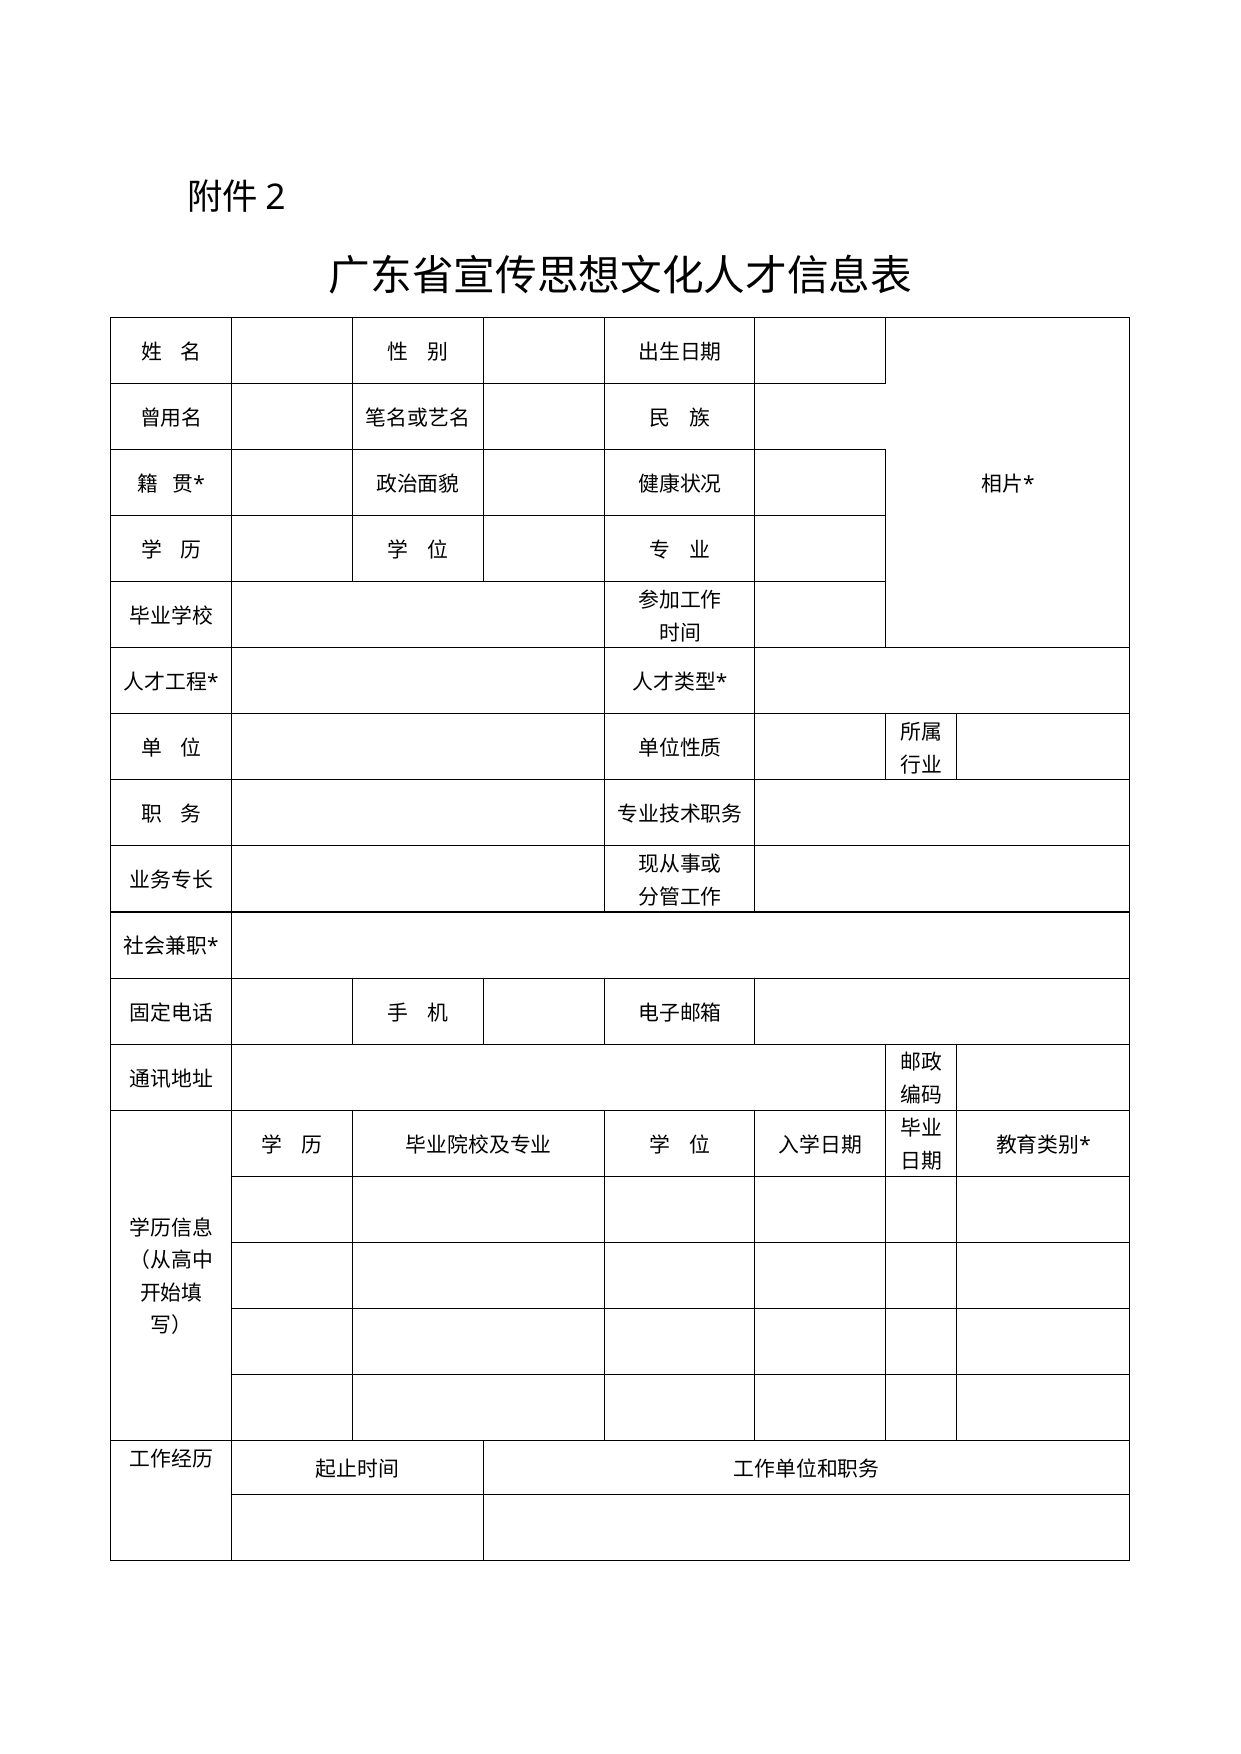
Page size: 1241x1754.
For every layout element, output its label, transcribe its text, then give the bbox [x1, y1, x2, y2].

table_cell [755, 1243, 885, 1308]
table_cell [755, 450, 885, 515]
table_cell [755, 648, 1129, 713]
table_cell 参加工作 时间 [605, 582, 754, 647]
table_cell [755, 979, 1129, 1043]
table_cell [484, 979, 604, 1043]
table_cell [232, 1375, 352, 1440]
table_cell [957, 1177, 1129, 1242]
table_cell [755, 384, 886, 449]
table_cell 毕业日期 [886, 1111, 956, 1176]
table_cell 曾用名 [111, 384, 231, 449]
table_cell [484, 1495, 1129, 1560]
table_cell [605, 1243, 754, 1308]
table_cell [484, 384, 604, 449]
table_cell 学历信息 （从高中开始填写） [111, 1111, 231, 1440]
table_header 性 别 [353, 318, 483, 383]
table_cell [957, 714, 1129, 779]
table_cell 通讯地址 [111, 1045, 231, 1109]
table_cell 毕业院校及专业 [353, 1111, 604, 1176]
table_cell 手 机 [353, 979, 483, 1043]
table_cell [755, 582, 885, 647]
table_cell 业务专长 [111, 846, 231, 911]
table_header 出生日期 [605, 318, 754, 383]
table_cell [353, 1309, 604, 1374]
table_cell 人才工程* [111, 648, 231, 713]
table_cell [232, 648, 604, 713]
table_cell [232, 846, 604, 911]
table_cell [232, 714, 604, 779]
table_cell [232, 913, 1129, 977]
table_cell 政治面貌 [353, 450, 483, 515]
table_cell 专 业 [605, 516, 754, 581]
table_cell [886, 1177, 956, 1242]
table_cell [957, 1309, 1129, 1374]
table_cell 工作经历 [111, 1441, 231, 1560]
table_cell 职 务 [111, 780, 231, 845]
table_cell [232, 1177, 352, 1242]
table_cell 专业技术职务 [605, 780, 754, 845]
table_cell 社会兼职* [111, 913, 231, 977]
table_cell [353, 1177, 604, 1242]
table_cell 起止时间 [232, 1441, 483, 1494]
table_cell 教育类别* [957, 1111, 1129, 1176]
table_cell [886, 1243, 956, 1308]
table_cell [957, 1375, 1129, 1440]
table_cell [232, 450, 352, 515]
table_header [755, 318, 885, 383]
table_cell 学 历 [111, 516, 231, 581]
text 广东省宣传思想文化人才信息表 [187, 239, 1053, 304]
table_cell [232, 1045, 885, 1109]
table_cell [353, 1375, 604, 1440]
table_header [232, 318, 352, 383]
table_cell [957, 1045, 1129, 1109]
table_cell 毕业学校 [111, 582, 231, 647]
table_cell [232, 1495, 483, 1560]
table_cell [232, 582, 604, 647]
table_cell 入学日期 [755, 1111, 885, 1176]
table_cell 所属行业 [886, 714, 956, 779]
table_cell 学 历 [232, 1111, 352, 1176]
table_cell 健康状况 [605, 450, 754, 515]
table_cell 邮政编码 [886, 1045, 956, 1109]
table_cell [755, 1375, 885, 1440]
table_cell 民 族 [605, 384, 754, 449]
table_cell [755, 1177, 885, 1242]
table_cell 人才类型* [605, 648, 754, 713]
table_cell [232, 979, 352, 1043]
table_cell [232, 1309, 352, 1374]
table_cell [755, 1309, 885, 1374]
table_cell 电子邮箱 [605, 979, 754, 1043]
table_cell [886, 1309, 956, 1374]
table_cell 籍 贯* [111, 450, 231, 515]
table_cell [484, 450, 604, 515]
table_cell [232, 516, 352, 581]
table_cell [755, 846, 1129, 911]
table_cell [232, 384, 352, 449]
table_cell [605, 1309, 754, 1374]
table_header 姓 名 [111, 318, 231, 383]
table_cell 学 位 [605, 1111, 754, 1176]
table_cell [605, 1177, 754, 1242]
table_cell [755, 780, 1129, 845]
table_cell 学 位 [353, 516, 483, 581]
table_cell [957, 1243, 1129, 1308]
table_cell 笔名或艺名 [353, 384, 483, 449]
table_header 相片* [886, 318, 1129, 647]
table_header [484, 318, 604, 383]
table_cell [484, 516, 604, 581]
table_cell 固定电话 [111, 979, 231, 1043]
table_cell 现从事或 分管工作 [605, 846, 754, 911]
table_cell 单 位 [111, 714, 231, 779]
table_cell [605, 1375, 754, 1440]
text 附件2 [187, 162, 1053, 227]
table_cell [755, 714, 885, 779]
table_cell [755, 516, 885, 581]
table_cell [232, 780, 604, 845]
table_cell 工作单位和职务 [484, 1441, 1129, 1494]
table_cell [353, 1243, 604, 1308]
table_cell [886, 1375, 956, 1440]
table_cell 单位性质 [605, 714, 754, 779]
table_cell [232, 1243, 352, 1308]
